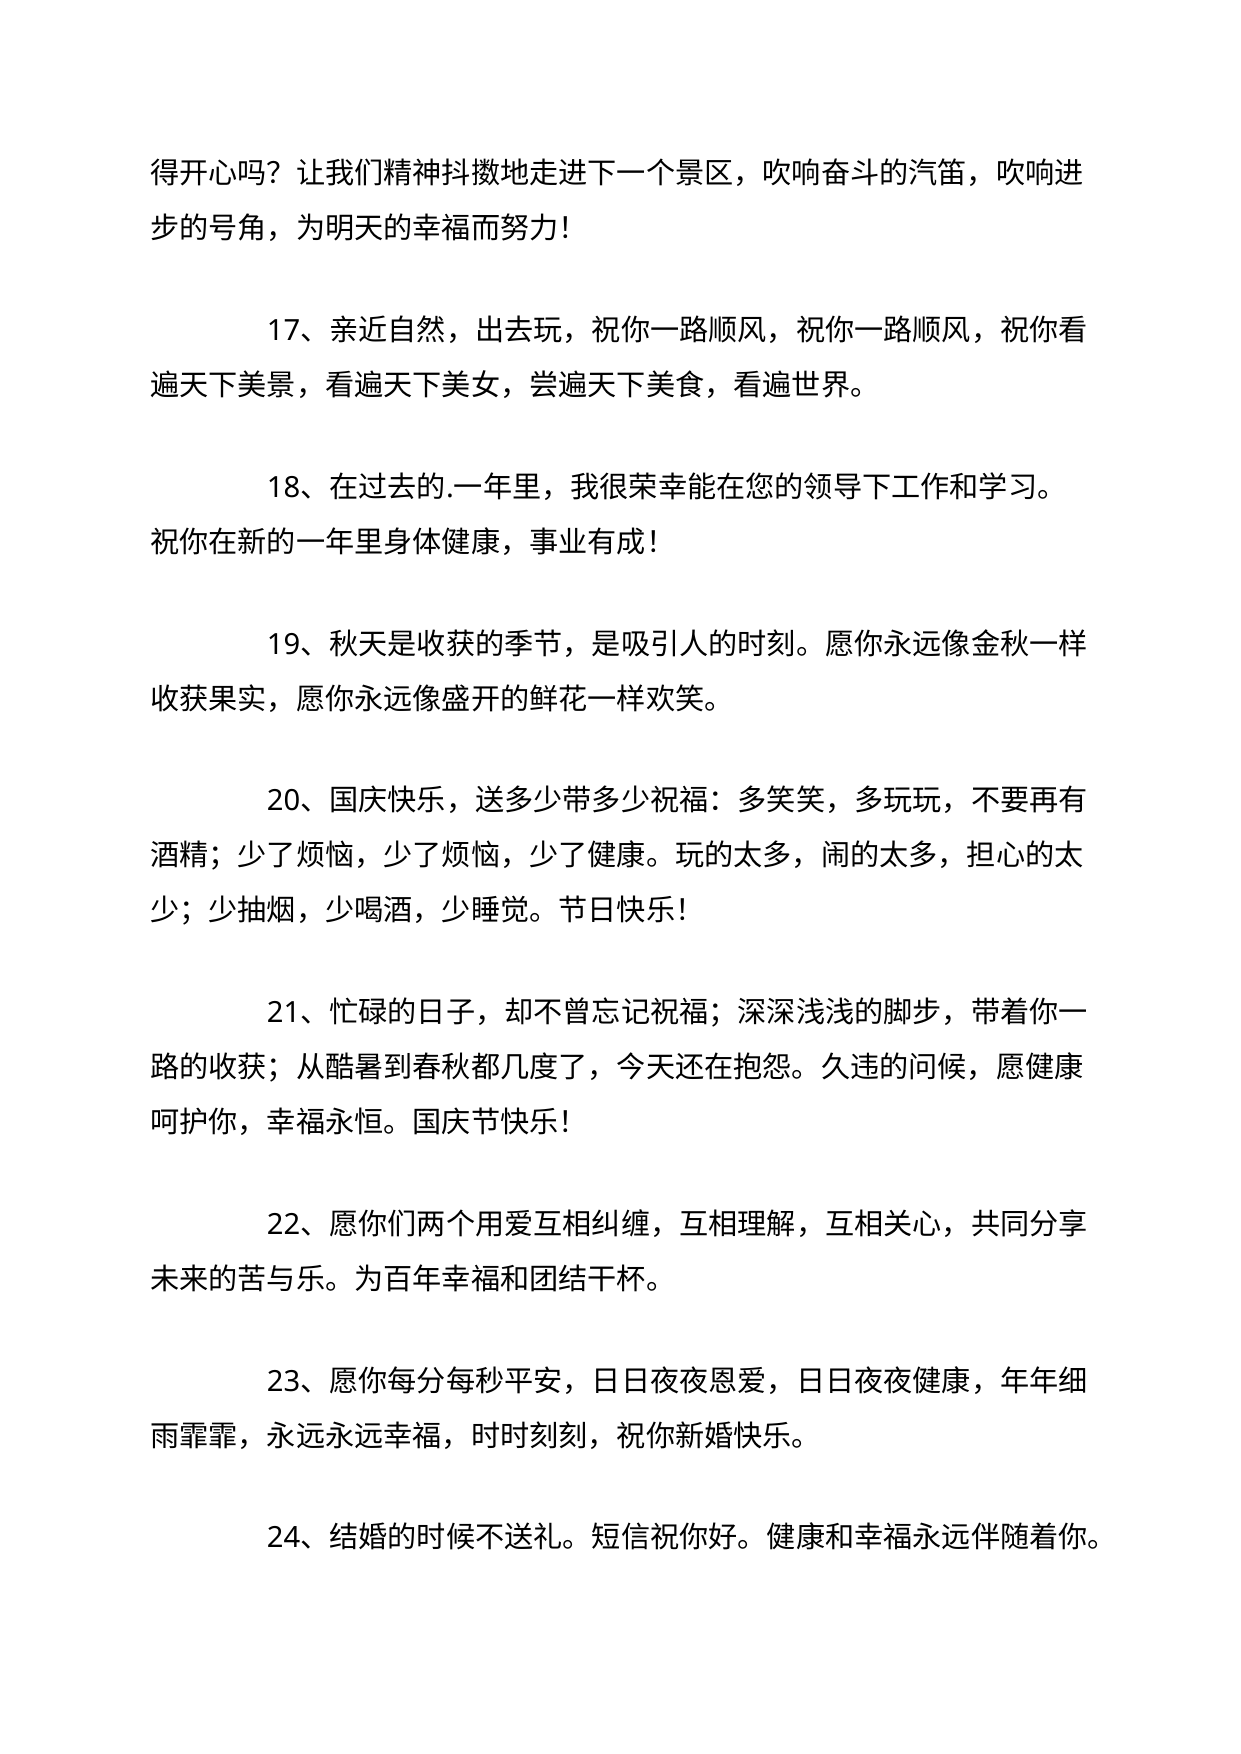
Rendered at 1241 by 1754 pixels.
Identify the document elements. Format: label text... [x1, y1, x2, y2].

text 22、愿你们两个用爱互相纠缠，互相理解，互相关心，共同分享未来的苦与乐。为百年幸福和团结干杯。 [150, 1200, 1090, 1298]
text 18、在过去的.一年里，我很荣幸能在您的领导下工作和学习。祝你在新的一年里身体健康，事业有成！ [150, 463, 1090, 561]
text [150, 1514, 1090, 1556]
text 23、愿你每分每秒平安，日日夜夜恩爱，日日夜夜健康，年年细雨霏霏，永远永远幸福，时时刻刻，祝你新婚快乐。 [150, 1357, 1090, 1454]
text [150, 150, 1090, 247]
text 21、忙碌的日子，却不曾忘记祝福；深深浅浅的脚步，带着你一路的收获；从酷暑到春秋都几度了，今天还在抱怨。久违的问候，愿健康呵护你，幸福永恒。国庆节快乐！ [150, 989, 1090, 1141]
text 17、亲近自然，出去玩，祝你一路顺风，祝你一路顺风，祝你看遍天下美景，看遍天下美女，尝遍天下美食，看遍世界。 [150, 307, 1090, 404]
text 19、秋天是收获的季节，是吸引人的时刻。愿你永远像金秋一样收获果实，愿你永远像盛开的鲜花一样欢笑。 [150, 620, 1090, 717]
text 20、国庆快乐，送多少带多少祝福：多笑笑，多玩玩，不要再有酒精；少了烦恼，少了烦恼，少了健康。玩的太多，闹的太多，担心的太少；少抽烟，少喝酒，少睡觉。节日快乐！ [150, 777, 1090, 929]
